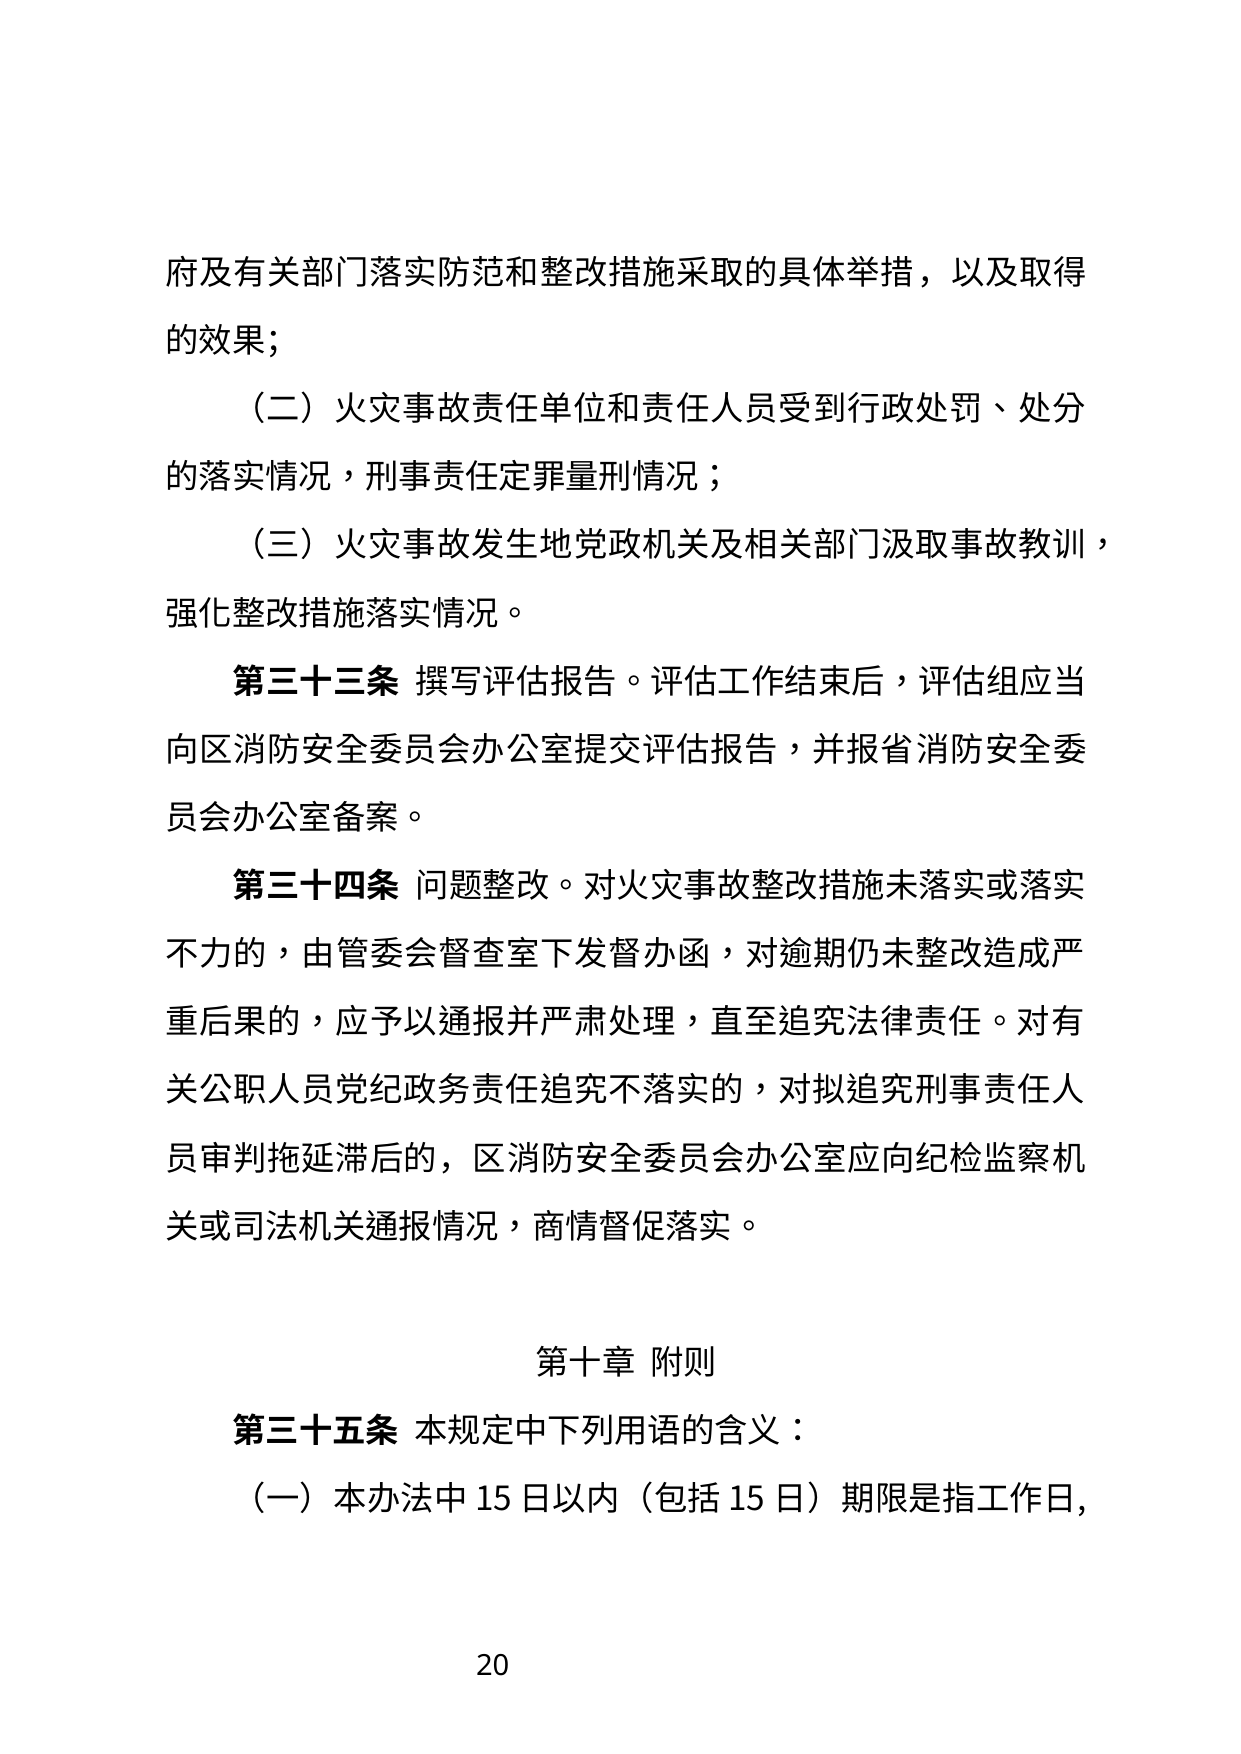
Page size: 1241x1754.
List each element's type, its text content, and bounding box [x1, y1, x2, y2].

text 第三十五条 本规定中下列用语的含义： [165, 1394, 1087, 1462]
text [165, 1462, 1087, 1530]
text （三）火灾事故发生地党政机关及相关部门汲取事故教训，强化整改措施落实情况。 [165, 508, 1087, 644]
text 第十章 附则 [165, 1326, 1087, 1394]
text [165, 236, 1087, 372]
text 第三十四条 问题整改。对火灾事故整改措施未落实或落实不力的，由管委会督查室下发督办函，对逾期仍未整改造成严重后果的，应予以通报并严肃处理，直至追究法律责任。对有关公职人员党纪政务责任追究不落实的，对拟追究刑事责任人员审判拖延滞后的，区消防安全委员会办公室应向纪检监察机关或司法机关通报情况，商情督促落实。 [165, 849, 1087, 1258]
text （二）火灾事故责任单位和责任人员受到行政处罚、处分的落实情况，刑事责任定罪量刑情况； [165, 372, 1087, 508]
text 第三十三条 撰写评估报告。评估工作结束后，评估组应当向区消防安全委员会办公室提交评估报告，并报省消防安全委员会办公室备案。 [165, 644, 1087, 849]
